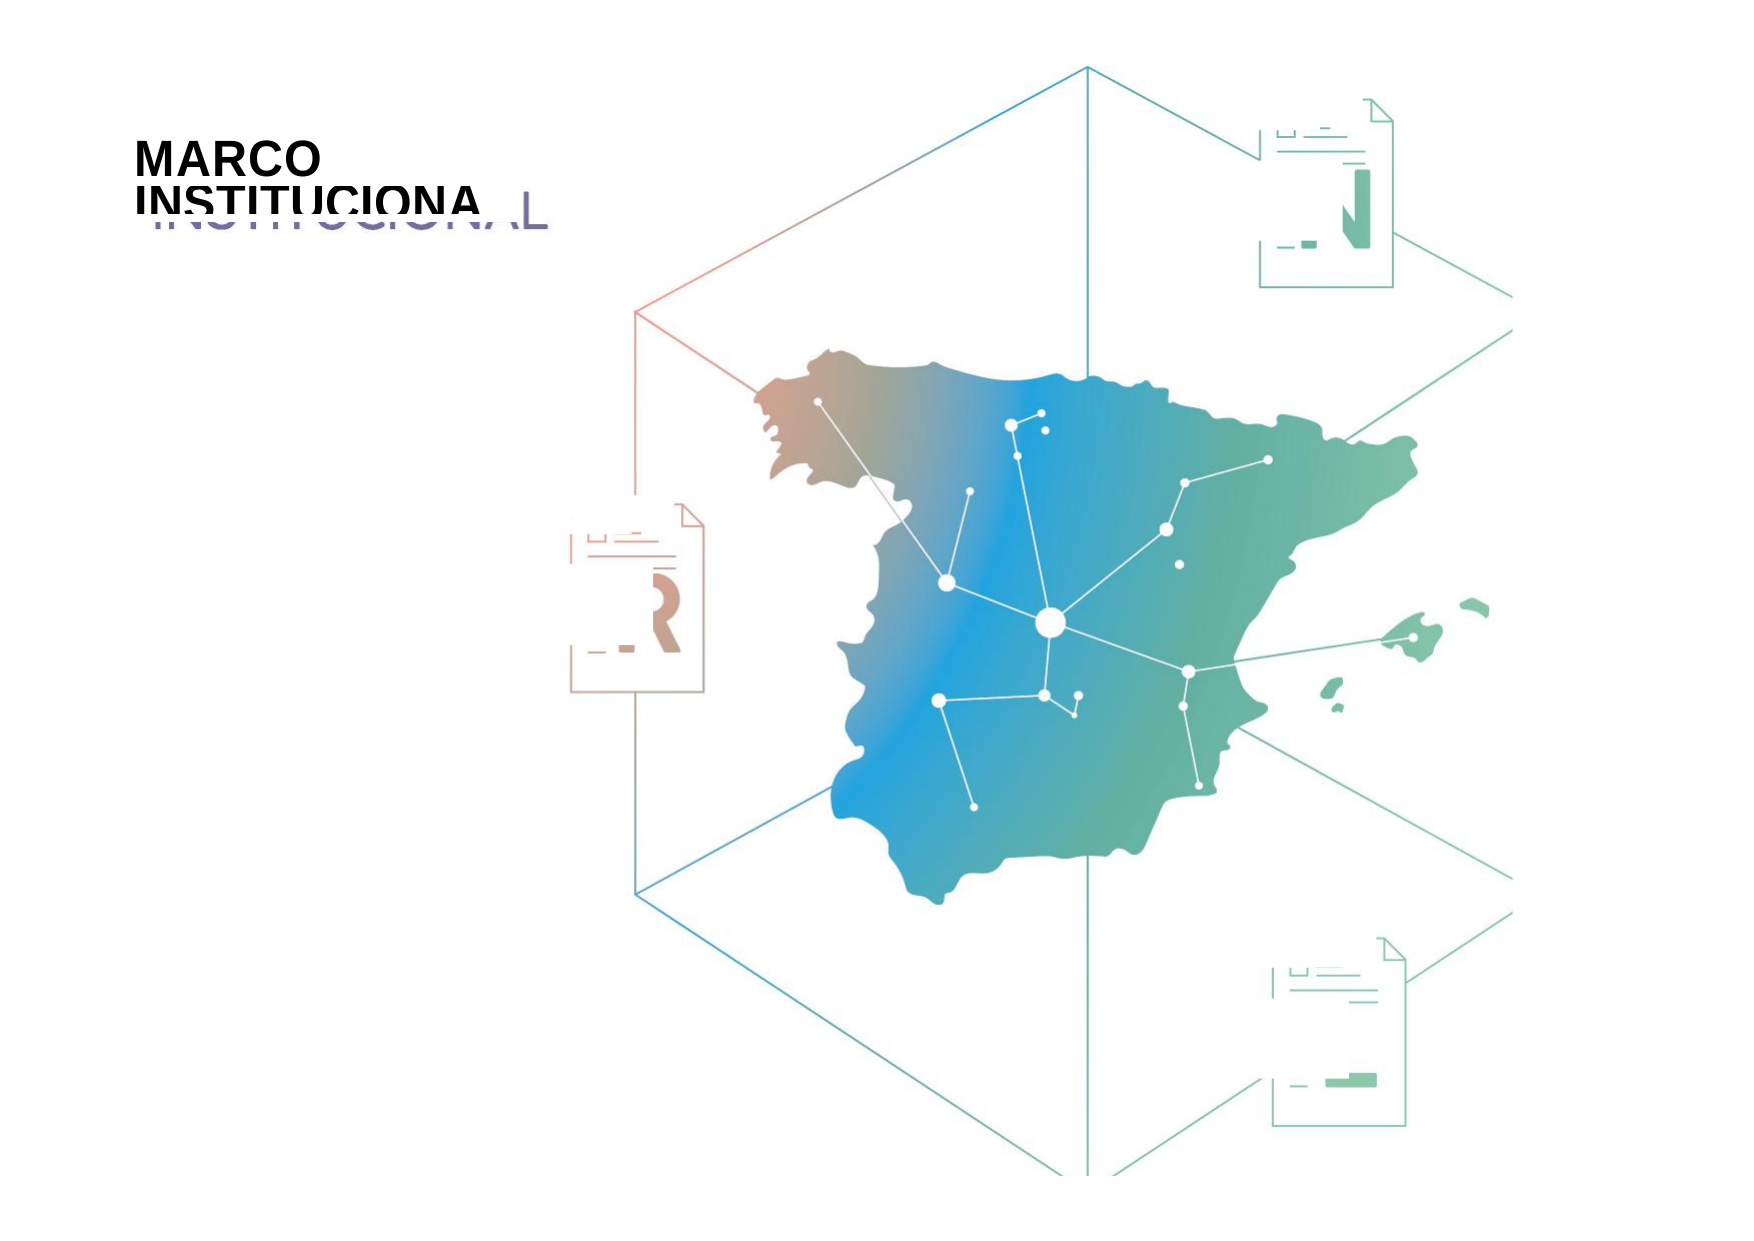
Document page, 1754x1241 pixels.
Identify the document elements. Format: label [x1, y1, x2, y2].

picture [153, 66, 1513, 1176]
